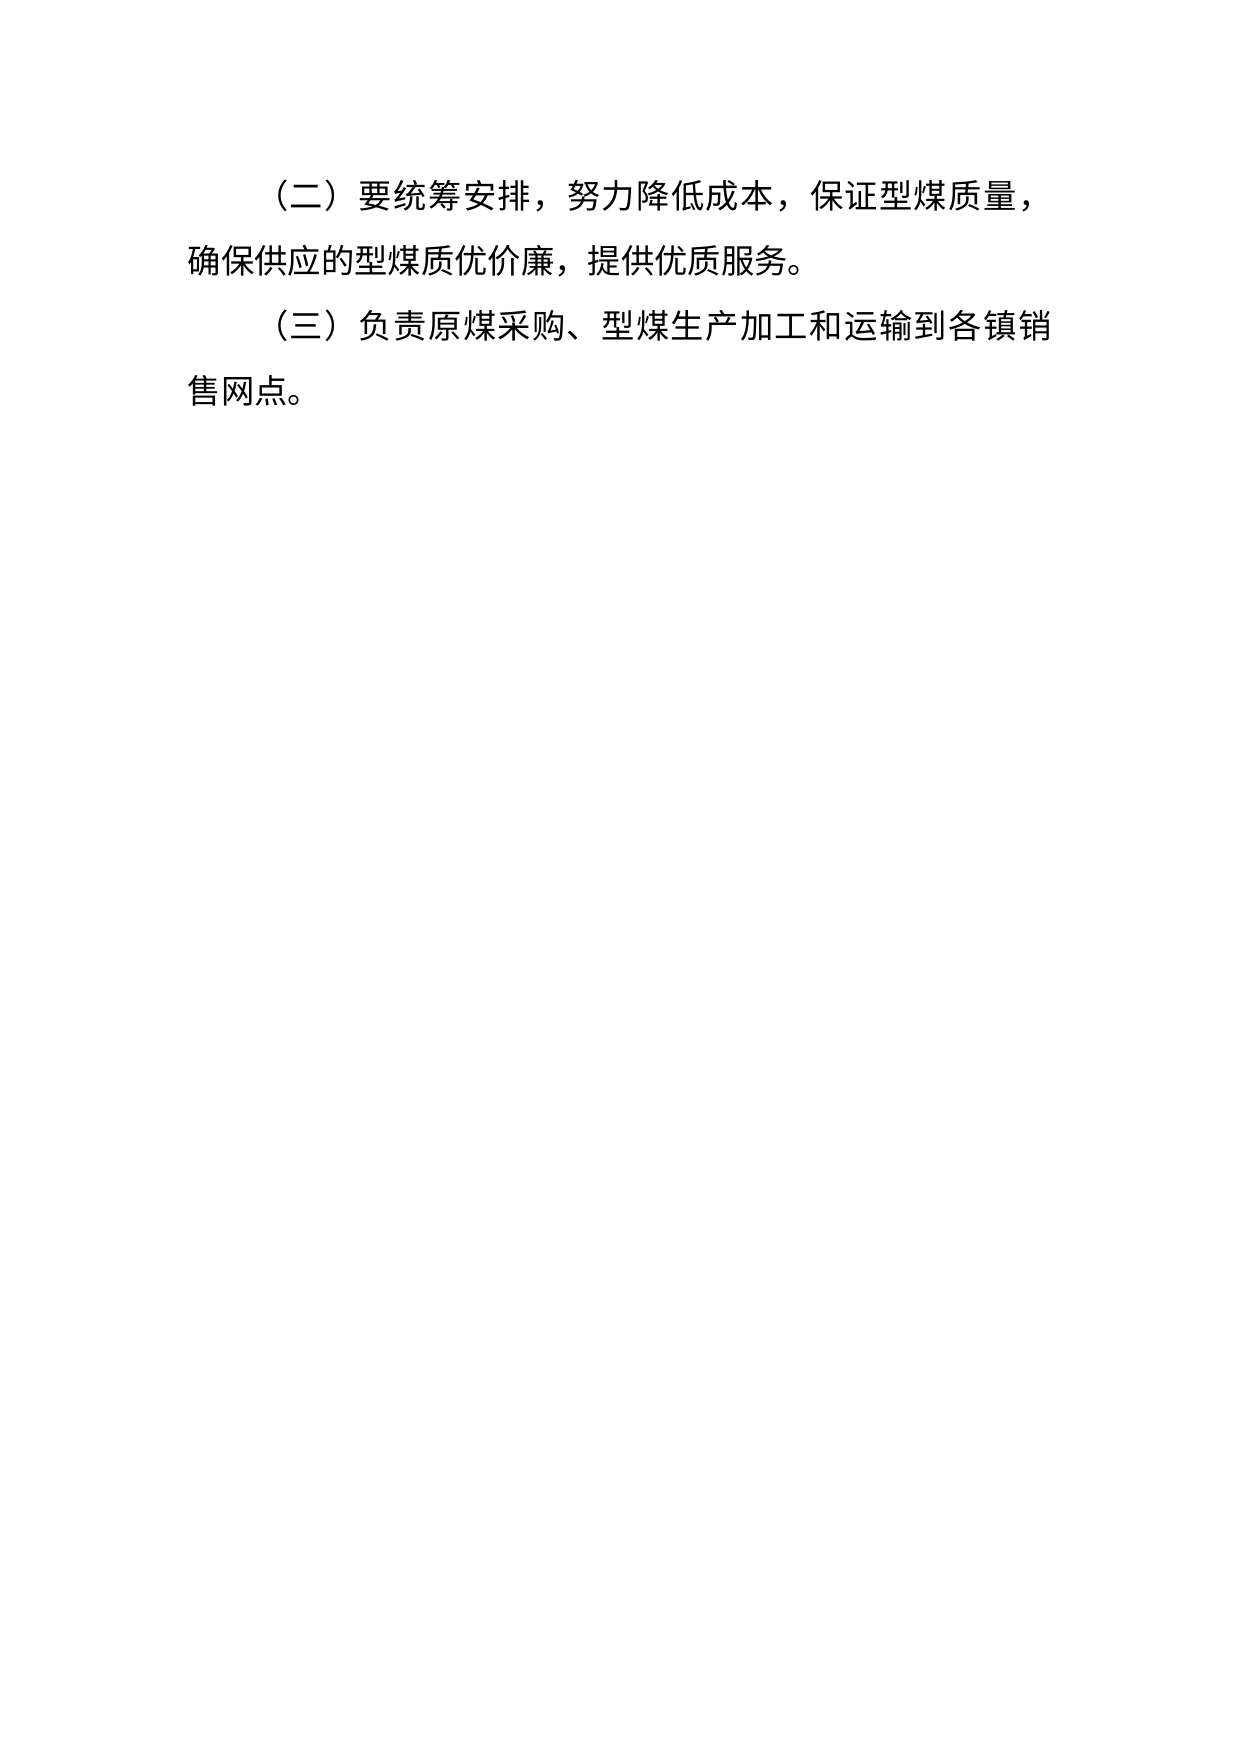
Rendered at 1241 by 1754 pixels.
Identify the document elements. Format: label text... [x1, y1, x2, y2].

text （二）要统筹安排，努力降低成本，保证型煤质量，确保供应的型煤质优价廉，提供优质服务。 [187, 162, 1053, 292]
text （三）负责原煤采购、型煤生产加工和运输到各镇销售网点。 [187, 292, 1053, 422]
